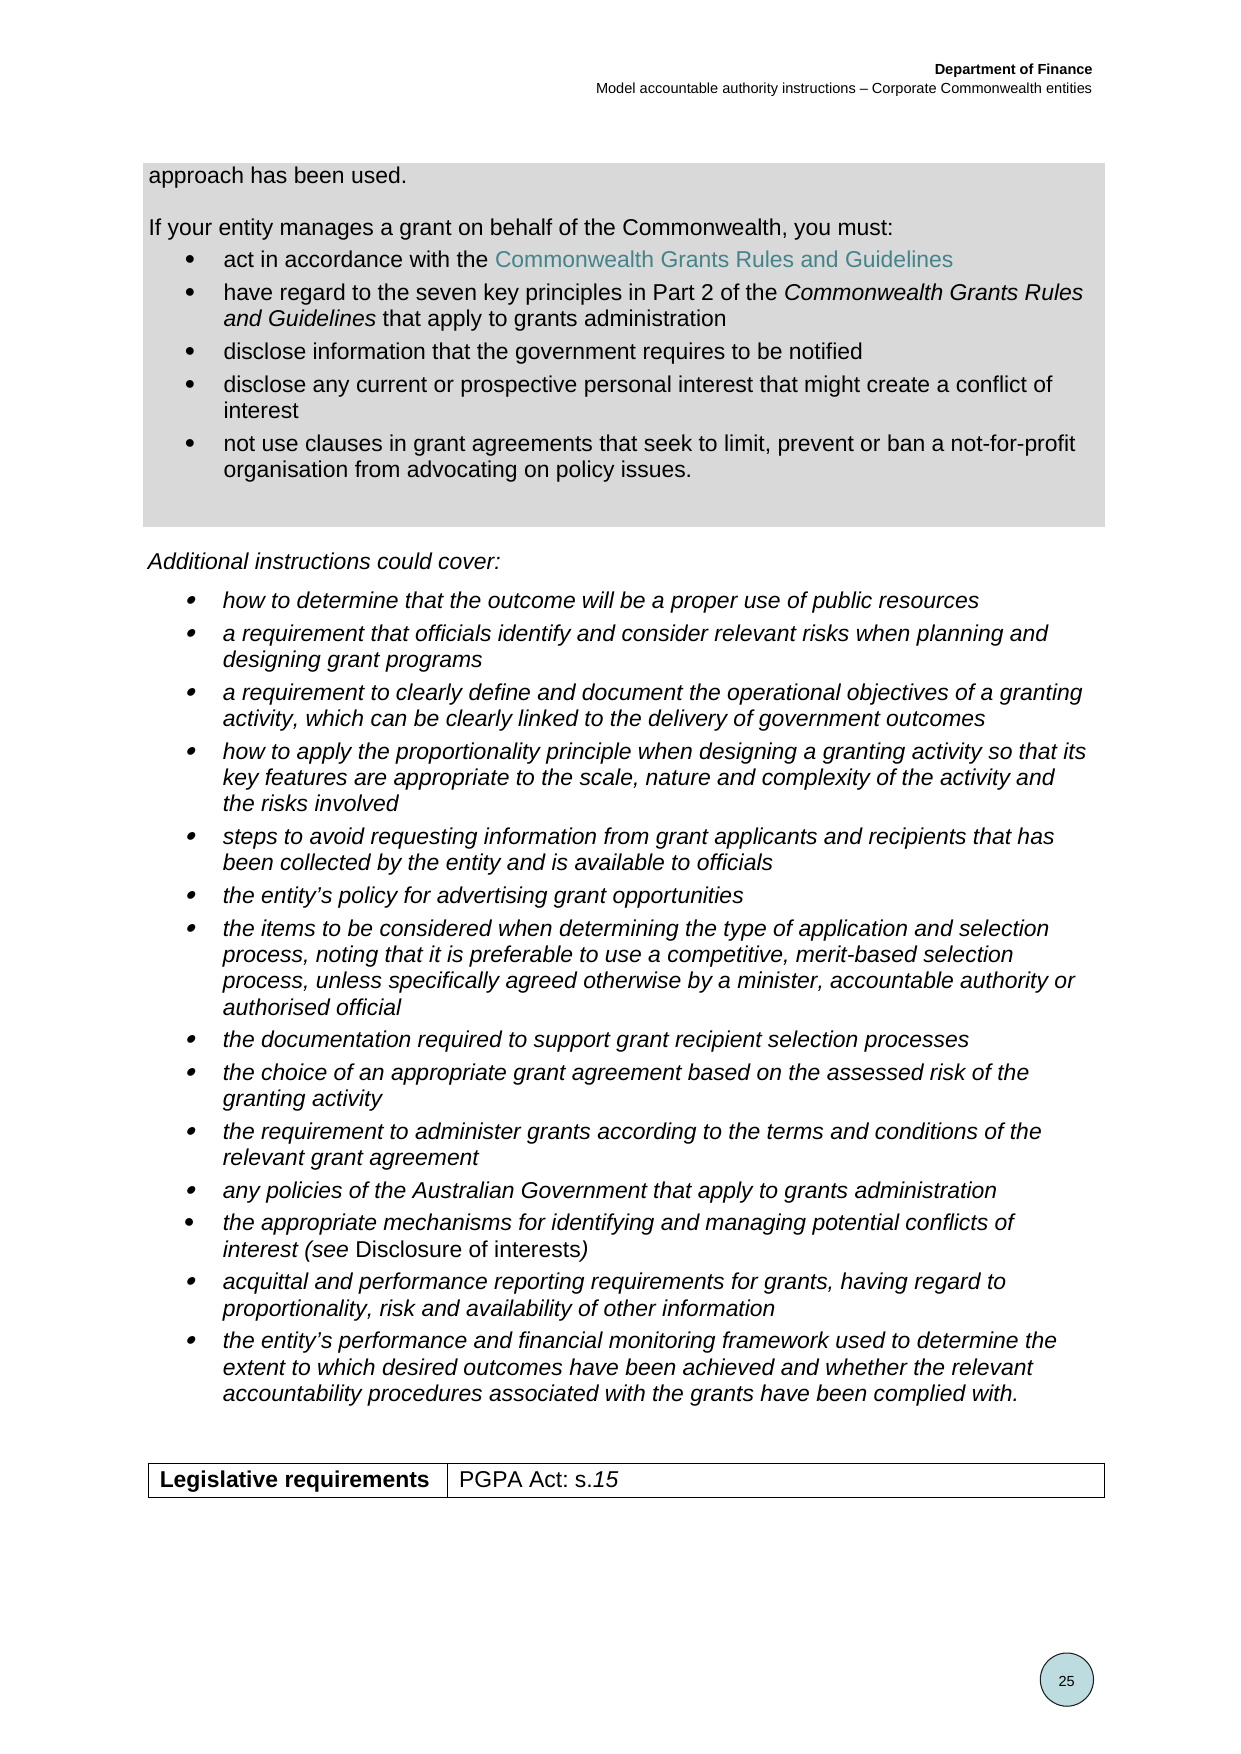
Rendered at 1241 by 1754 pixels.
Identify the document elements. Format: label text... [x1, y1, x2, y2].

list a requirement to clearly define and document the operational objectives of a granting activity, which can be clearly linked to the delivery of government outcomes [185, 679, 1092, 731]
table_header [143, 163, 1105, 527]
list a requirement that officials identify and consider relevant risks when planning and designing grant programs [185, 620, 1092, 672]
list the items to be considered when determining the type of application and selection process, noting that it is preferable to use a competitive, merit-based selection process, unless specifically agreed otherwise by a minister, accountable authority or authorised official [185, 914, 1092, 1020]
table_header Legislative requirements [149, 1464, 447, 1497]
list steps to avoid requesting information from grant applicants and recipients that has been collected by the entity and is available to officials [185, 823, 1092, 876]
list any policies of the Australian Government that apply to grants administration [185, 1177, 1092, 1203]
list the choice of an appropriate grant agreement based on the assessed risk of the granting activity [185, 1059, 1092, 1111]
list the requirement to administer grants according to the terms and conditions of the relevant grant agreement [185, 1118, 1092, 1170]
list the entity’s policy for advertising grant opportunities [185, 882, 1092, 908]
table_header PGPA Act: s.15 [448, 1464, 1104, 1497]
text Additional instructions could cover: [148, 548, 1092, 574]
list the appropriate mechanisms for identifying and managing potential conflicts of interest (see Disclosure of interests) [185, 1209, 1092, 1262]
list the documentation required to support grant recipient selection processes [185, 1026, 1092, 1052]
list the entity’s performance and financial monitoring framework used to determine the extent to which desired outcomes have been achieved and whether the relevant accountability procedures associated with the grants have been complied with. [185, 1327, 1092, 1406]
list how to apply the proportionality principle when designing a granting activity so that its key features are appropriate to the scale, nature and complexity of the activity and the risks involved [185, 738, 1092, 817]
list how to determine that the outcome will be a proper use of public resources [185, 587, 1092, 613]
list acquittal and performance reporting requirements for grants, having regard to proportionality, risk and availability of other information [185, 1268, 1092, 1321]
